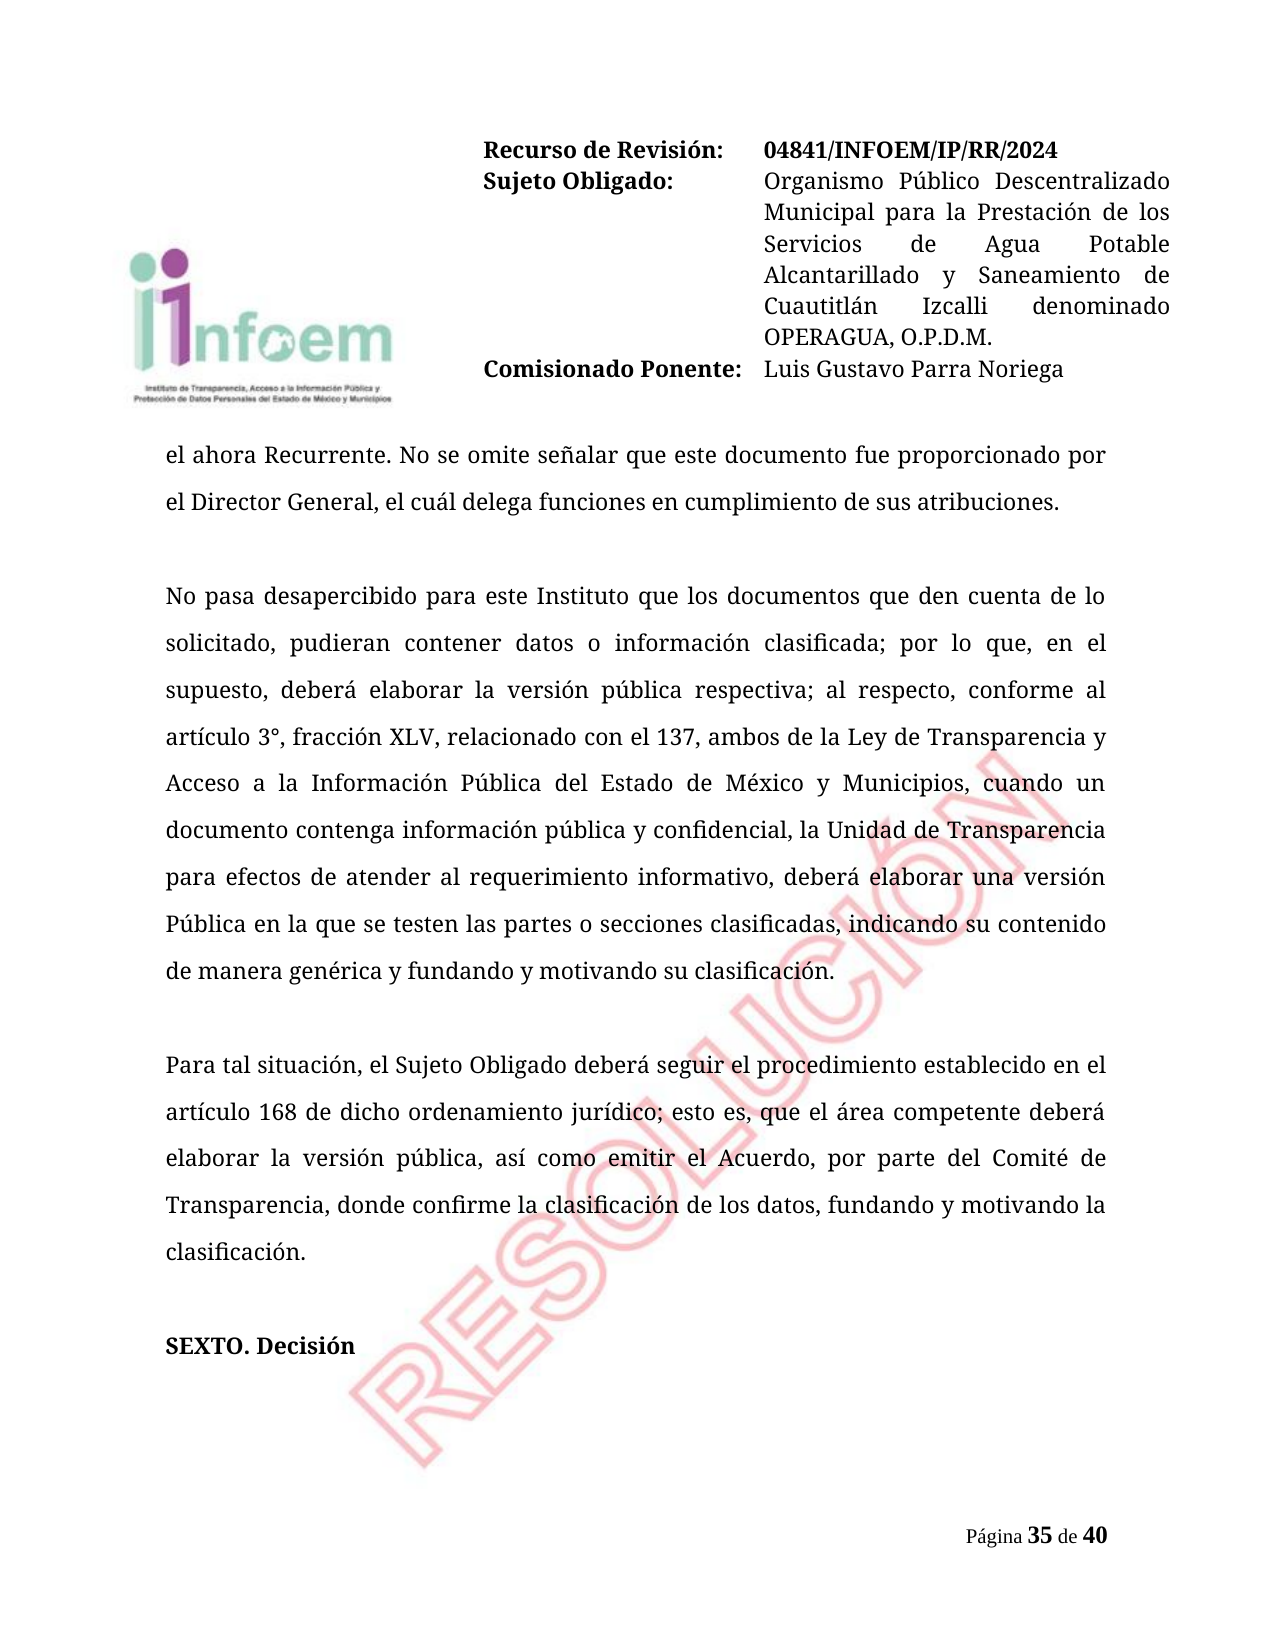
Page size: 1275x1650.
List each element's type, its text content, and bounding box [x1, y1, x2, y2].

text SEXTO. Decisión [165, 1330, 1117, 1361]
picture [767, 183, 776, 188]
text Para tal situación, el Sujeto Obligado deberá seguir el procedimiento establecido en el artículo 168 de dicho ordenamiento jurídico; esto es, que el área competente deberá elaborar la versión pública, así como emitir el Acuerdo, por parte del Comité de Transparencia, donde confirme la clasificación de los datos, fundando y motivando la clasificación. [165, 1049, 1107, 1267]
text No pasa desapercibido para este Instituto que los documentos que den cuenta de lo solicitado, pudieran contener datos o información clasificada; por lo que, en el supuesto, deberá elaborar la versión pública respectiva; al respecto, conforme al artículo 3°, fracción XLV, relacionado con el 137, ambos de la Ley de Transparencia y Acceso a la Información Pública del Estado de México y Municipios, cuando un documento contenga información pública y confidencial, la Unidad de Transparencia para efectos de atender al requerimiento informativo, deberá elaborar una versión Pública en la que se testen las partes o secciones clasificadas, indicando su contenido de manera genérica y fundando y motivando su clasificación. [165, 580, 1107, 986]
picture [567, 183, 575, 188]
picture [999, 183, 1007, 188]
picture [0, 183, 1275, 1650]
